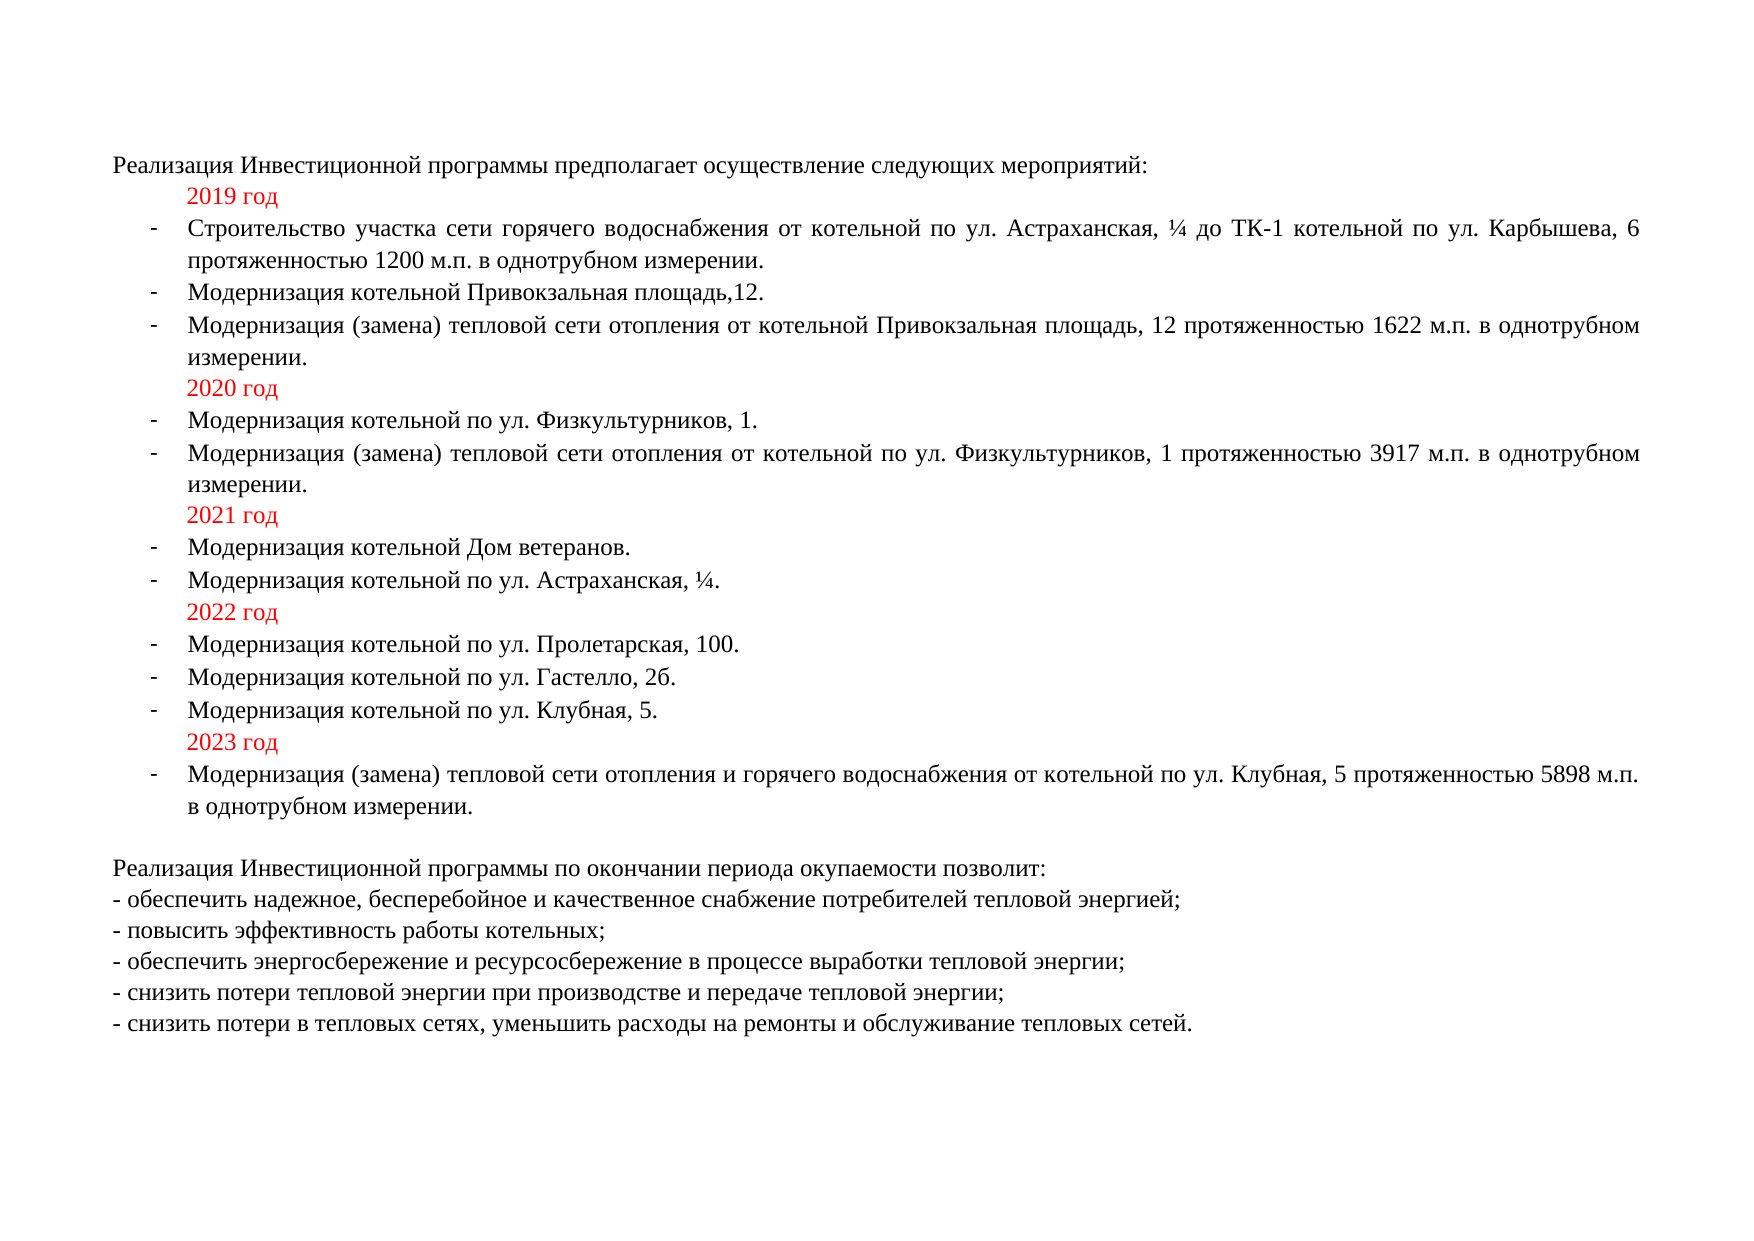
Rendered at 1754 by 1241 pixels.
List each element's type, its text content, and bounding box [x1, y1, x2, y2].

list Строительство участка сети горячего водоснабжения от котельной по ул. Астраханская, ¼ до ТК-1 котельной по ул. Карбышева, 6 протяженностью 1200 м.п. в однотрубном измерении. [150, 212, 1641, 274]
text - повысить эффективность работы котельных; [112, 915, 1641, 944]
text 2021 год [112, 501, 1641, 529]
list Модернизация котельной по ул. Пролетарская, 100. [150, 628, 1641, 659]
list Модернизация (замена) тепловой сети отопления от котельной Привокзальная площадь, 12 протяженностью 1622 м.п. в однотрубном измерении. [150, 309, 1641, 370]
list Модернизация (замена) тепловой сети отопления и горячего водоснабжения от котельной по ул. Клубная, 5 протяженностью 5898 м.п. в однотрубном измерении. [150, 758, 1641, 820]
text - обеспечить энергосбережение и ресурсосбережение в процессе выработки тепловой энергии; [112, 946, 1641, 975]
text 2020 год [112, 373, 1641, 401]
list Модернизация котельной Привокзальная площадь,12. [150, 276, 1641, 306]
text 2023 год [112, 727, 1641, 756]
text - снизить потери в тепловых сетях, уменьшить расходы на ремонты и обслуживание тепловых сетей. [112, 1008, 1641, 1037]
list Модернизация котельной по ул. Физкультурников, 1. [150, 404, 1641, 434]
text Реализация Инвестиционной программы по окончании периода окупаемости позволит: [112, 853, 1641, 882]
text 2022 год [112, 597, 1641, 626]
list Модернизация котельной Дом ветеранов. [150, 532, 1641, 562]
list Модернизация котельной по ул. Астраханская, ¼. [150, 564, 1641, 595]
list Модернизация (замена) тепловой сети отопления от котельной по ул. Физкультурников, 1 протяженностью 3917 м.п. в однотрубном измерении. [150, 437, 1641, 498]
list Модернизация котельной по ул. Клубная, 5. [150, 694, 1641, 725]
text Реализация Инвестиционной программы предполагает осуществление следующих мероприятий: [112, 150, 1641, 179]
text - снизить потери тепловой энергии при производстве и передаче тепловой энергии; [112, 977, 1641, 1006]
text 2019 год [112, 181, 1641, 210]
list Модернизация котельной по ул. Гастелло, 2б. [150, 661, 1641, 692]
text - обеспечить надежное, бесперебойное и качественное снабжение потребителей тепловой энергией; [112, 884, 1641, 913]
